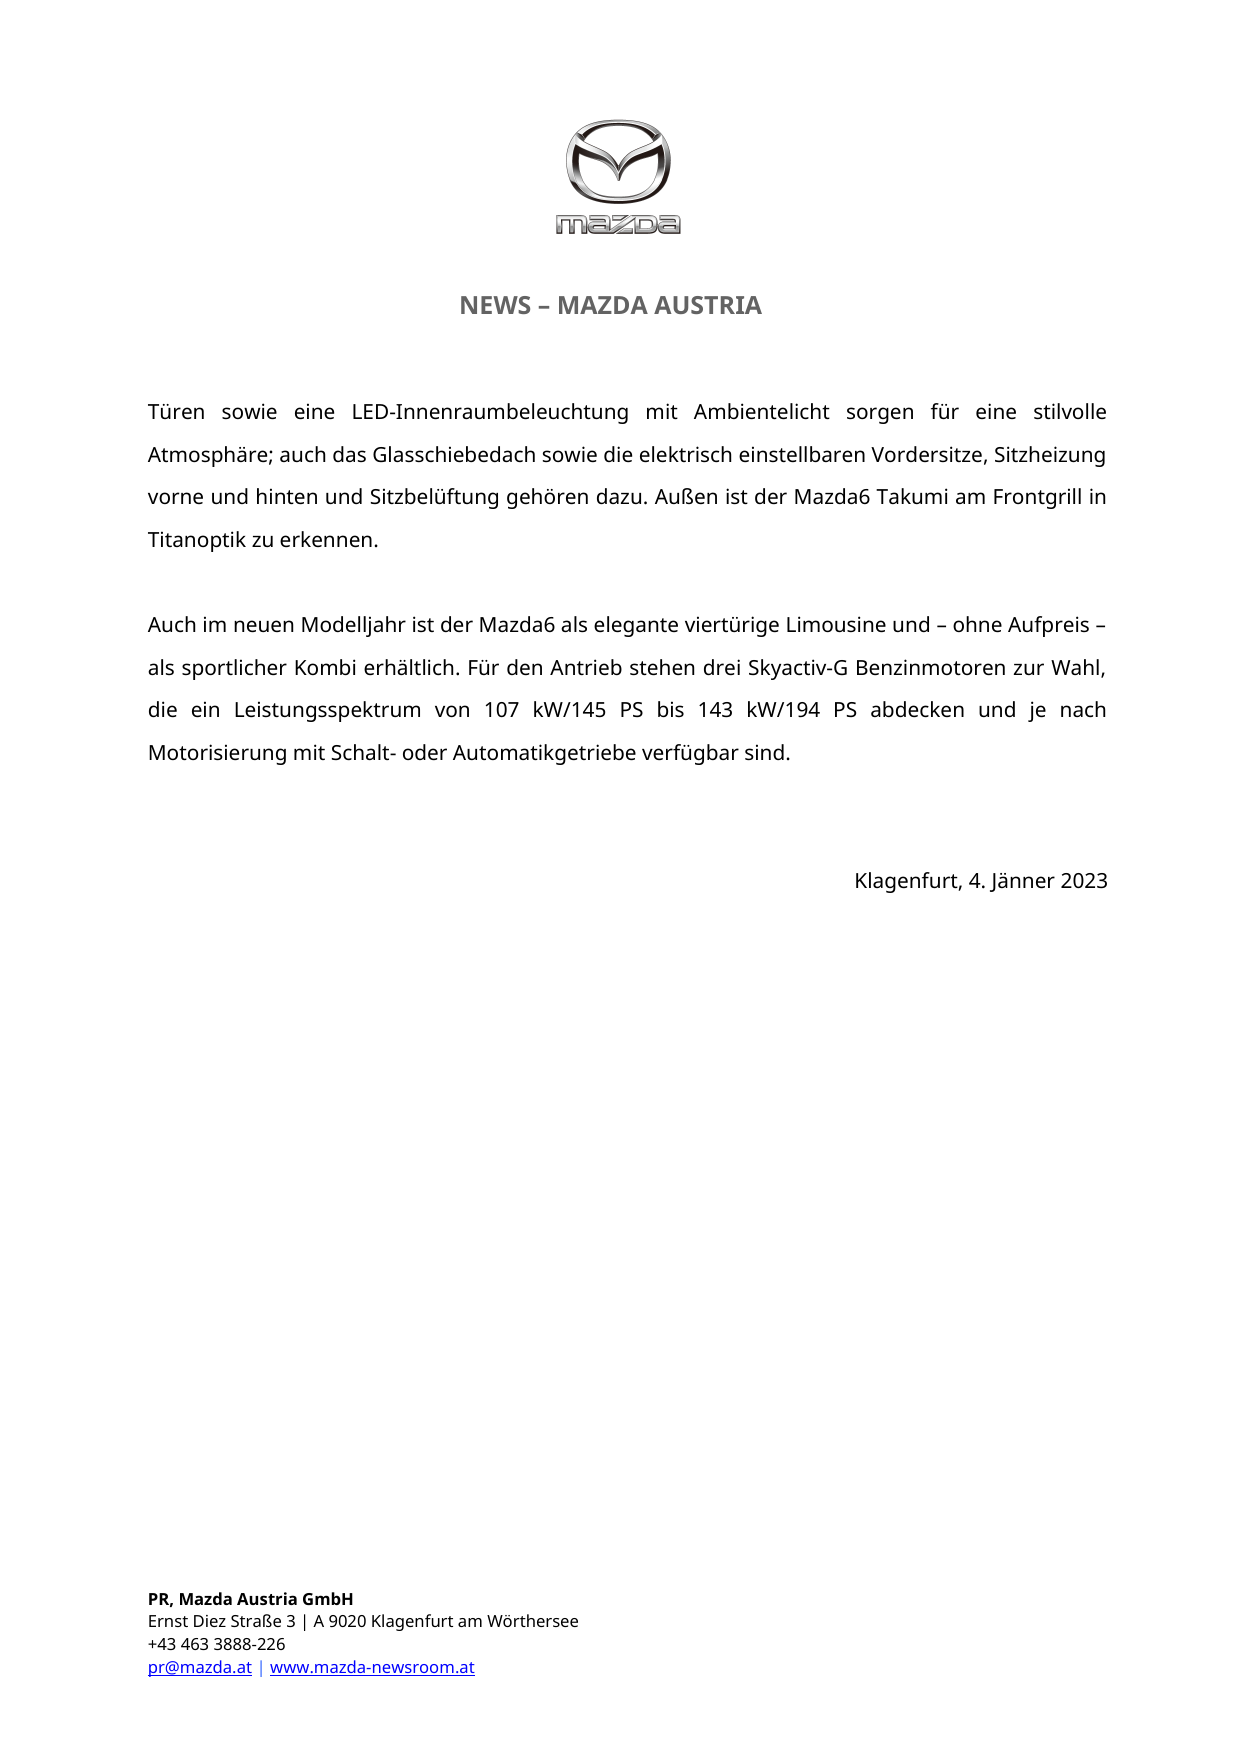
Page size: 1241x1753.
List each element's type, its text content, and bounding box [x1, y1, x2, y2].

picture [0, 2, 1239, 357]
text Auch im neuen Modelljahr ist der Mazda6 als elegante viertürige Limousine und – ohne Aufpreis – als sportlicher Kombi erhältlich. Für den Antrieb stehen drei Skyactiv-G Benzinmotoren zur Wahl, die ein Leistungsspektrum von 107 kW/145 PS bis 143 kW/194 PS abdecken und je nach Motorisierung mit Schalt- oder Automatikgetriebe verfügbar sind. [148, 610, 1108, 767]
text Klagenfurt, 4. Jänner 2023 [148, 866, 1108, 894]
